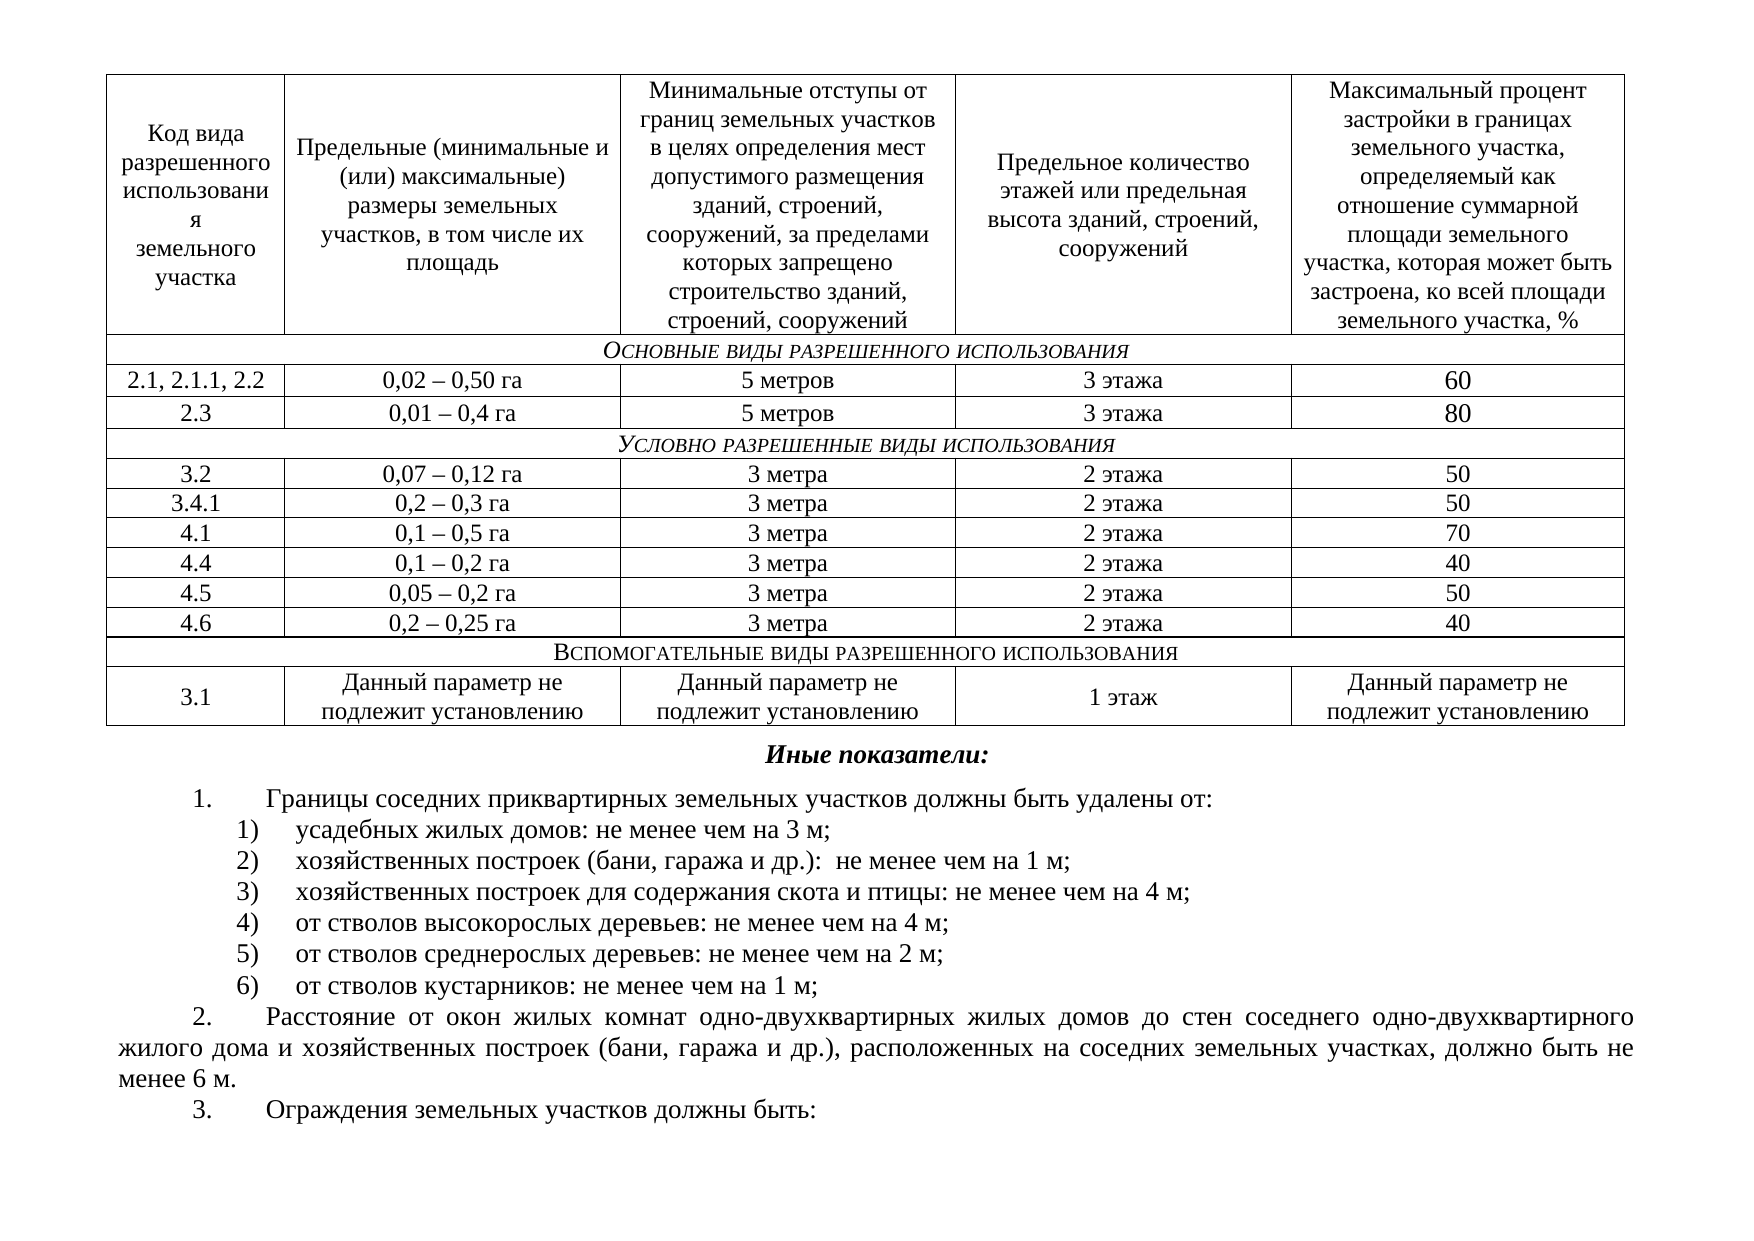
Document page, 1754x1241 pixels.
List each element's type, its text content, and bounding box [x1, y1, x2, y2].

table_cell 4.5 [107, 578, 284, 607]
table_cell 2.1, 2.1.1, 2.2 [107, 365, 284, 396]
table_cell 50 [1292, 489, 1624, 517]
table_cell 3 метра [621, 489, 955, 517]
table_header Предельные (минимальные и (или) максимальные) размеры земельных участков, в том числе их площадь [285, 75, 620, 334]
table_cell 2.3 [107, 397, 284, 428]
table_cell 2 этажа [956, 459, 1291, 487]
table_cell 3.2 [107, 459, 284, 487]
table_cell 60 [1292, 365, 1624, 396]
text 3. Ограждения земельных участков должны быть: [118, 1093, 1636, 1124]
table_cell 50 [1292, 578, 1624, 607]
table_cell 2 этажа [956, 608, 1291, 636]
table_cell 80 [1292, 397, 1624, 428]
table_cell 0,2 – 0,25 га [285, 608, 620, 636]
table_cell 0,05 – 0,2 га [285, 578, 620, 607]
text 2) хозяйственных построек (бани, гаража и др.): не менее чем на ; [236, 844, 1636, 875]
table_cell 4.4 [107, 548, 284, 577]
table_cell 5 метров [621, 397, 955, 428]
text 5) от стволов среднерослых деревьев: не менее чем на ; [236, 938, 1636, 969]
table_cell Условно разрешенные виды использования [107, 429, 1624, 458]
table_cell 3 метра [621, 518, 955, 547]
table_cell 3 этажа [956, 365, 1291, 396]
table_cell 40 [1292, 548, 1624, 577]
table_header Код вида разрешенного использования земельного участка [107, 75, 284, 334]
table_cell 3 метра [621, 578, 955, 607]
text 3) хозяйственных построек для содержания скота и птицы: не менее чем на ; [236, 875, 1636, 906]
table_cell 4.6 [107, 608, 284, 636]
text 6) от стволов кустарников: не менее чем на ; [236, 969, 1636, 1000]
table_cell Данный параметр не подлежит установлению [621, 667, 955, 725]
table_cell 50 [1292, 459, 1624, 487]
table_cell 0,1 – 0,5 га [285, 518, 620, 547]
table_cell 2 этажа [956, 518, 1291, 547]
table_cell 3 метра [621, 459, 955, 487]
table_cell 5 метров [621, 365, 955, 396]
table_header Предельное количество этажей или предельная высота зданий, строений, сооружений [956, 75, 1291, 334]
text 1) усадебных жилых домов: не менее чем на ; [236, 813, 1636, 844]
table_cell 40 [1292, 608, 1624, 636]
table_cell 0,2 – 0,3 га [285, 489, 620, 517]
table_cell 1 этаж [956, 667, 1291, 725]
table_cell 3 метра [621, 548, 955, 577]
table_cell 70 [1292, 518, 1624, 547]
table_cell 0,01 – 0,4 га [285, 397, 620, 428]
table_cell 0,07 – 0,12 га [285, 459, 620, 487]
table_cell Данный параметр не подлежит установлению [1292, 667, 1624, 725]
table_cell 3.4.1 [107, 489, 284, 517]
table_cell 0,1 – 0,2 га [285, 548, 620, 577]
table_cell 2 этажа [956, 489, 1291, 517]
text 1. Границы соседних приквартирных земельных участков должны быть удалены от: [118, 782, 1636, 813]
table_cell 0,02 – 0,50 га [285, 365, 620, 396]
table_cell 4.1 [107, 518, 284, 547]
table_cell 3.1 [107, 667, 284, 725]
table_cell 3 этажа [956, 397, 1291, 428]
table_cell 2 этажа [956, 548, 1291, 577]
table_header Минимальные отступы от границ земельных участков в целях определения мест допустимого размещения зданий, строений, сооружений, за пределами которых запрещено строительство зданий, строений, сооружений [621, 75, 955, 334]
table_cell Вспомогательные виды разрешенного использования [107, 638, 1624, 666]
table_cell 2 этажа [956, 578, 1291, 607]
text 4) от стволов высокорослых деревьев: не менее чем на ; [236, 906, 1636, 938]
text Иные показатели: [118, 738, 1636, 769]
text 2. Расстояние от окон жилых комнат одно-двухквартирных жилых домов до стен соседнего одно-двухквартирного жилого дома и хозяйственных построек (бани, гаража и др.), расположенных на соседних земельных участках, должно быть не менее . [118, 1000, 1636, 1093]
table_cell 3 метра [621, 608, 955, 636]
table_header Максимальный процент застройки в границах земельного участка, определяемый как отношение суммарной площади земельного участка, которая может быть застроена, ко всей площади земельного участка, % [1292, 75, 1624, 334]
table_cell Основные виды разрешенного использования [107, 335, 1624, 363]
table_cell Данный параметр не подлежит установлению [285, 667, 620, 725]
